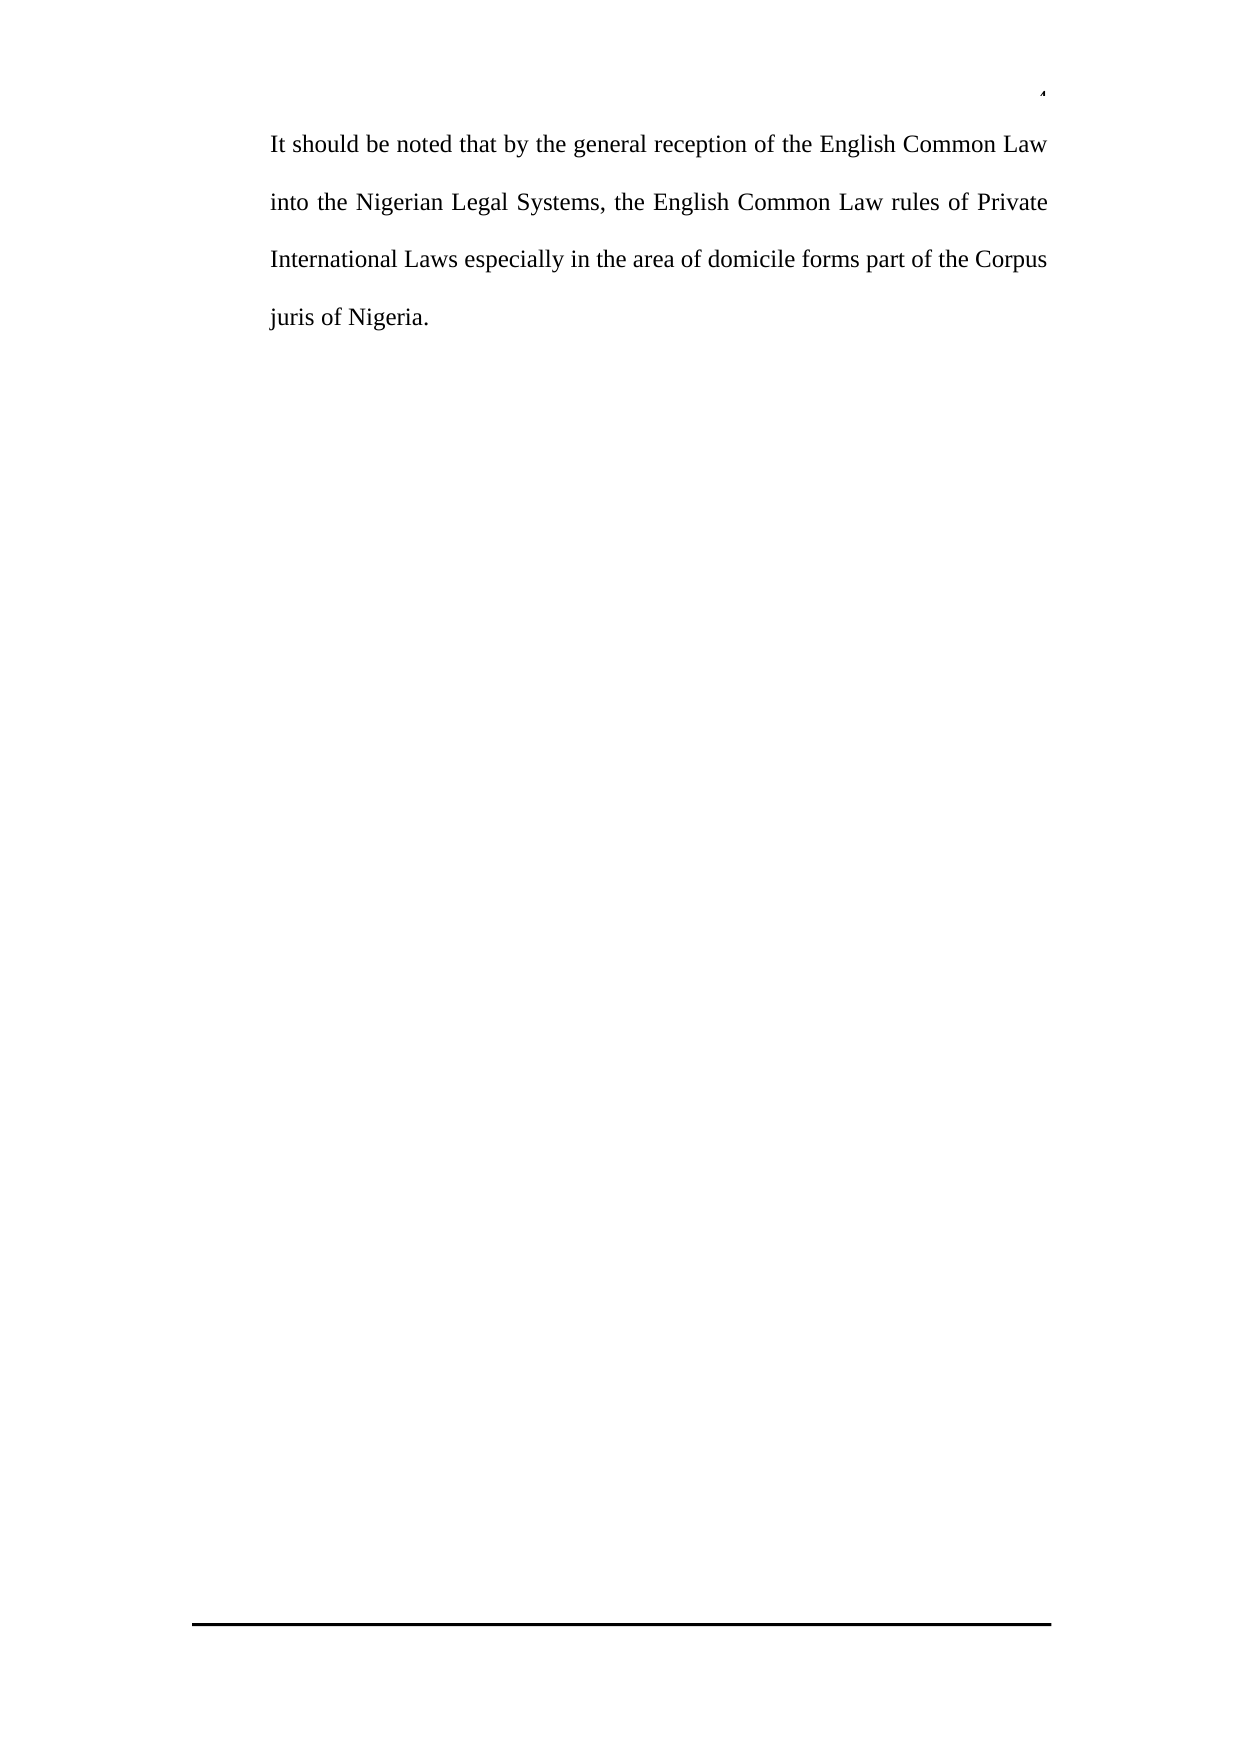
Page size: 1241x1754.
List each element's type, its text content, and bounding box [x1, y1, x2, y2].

text It should be noted that by the general reception of the English Common Law into the Nigerian Legal Systems, the English Common Law rules of Private International Laws especially in the area of domicile forms part of the Corpus juris of Nigeria. [270, 129, 1048, 330]
